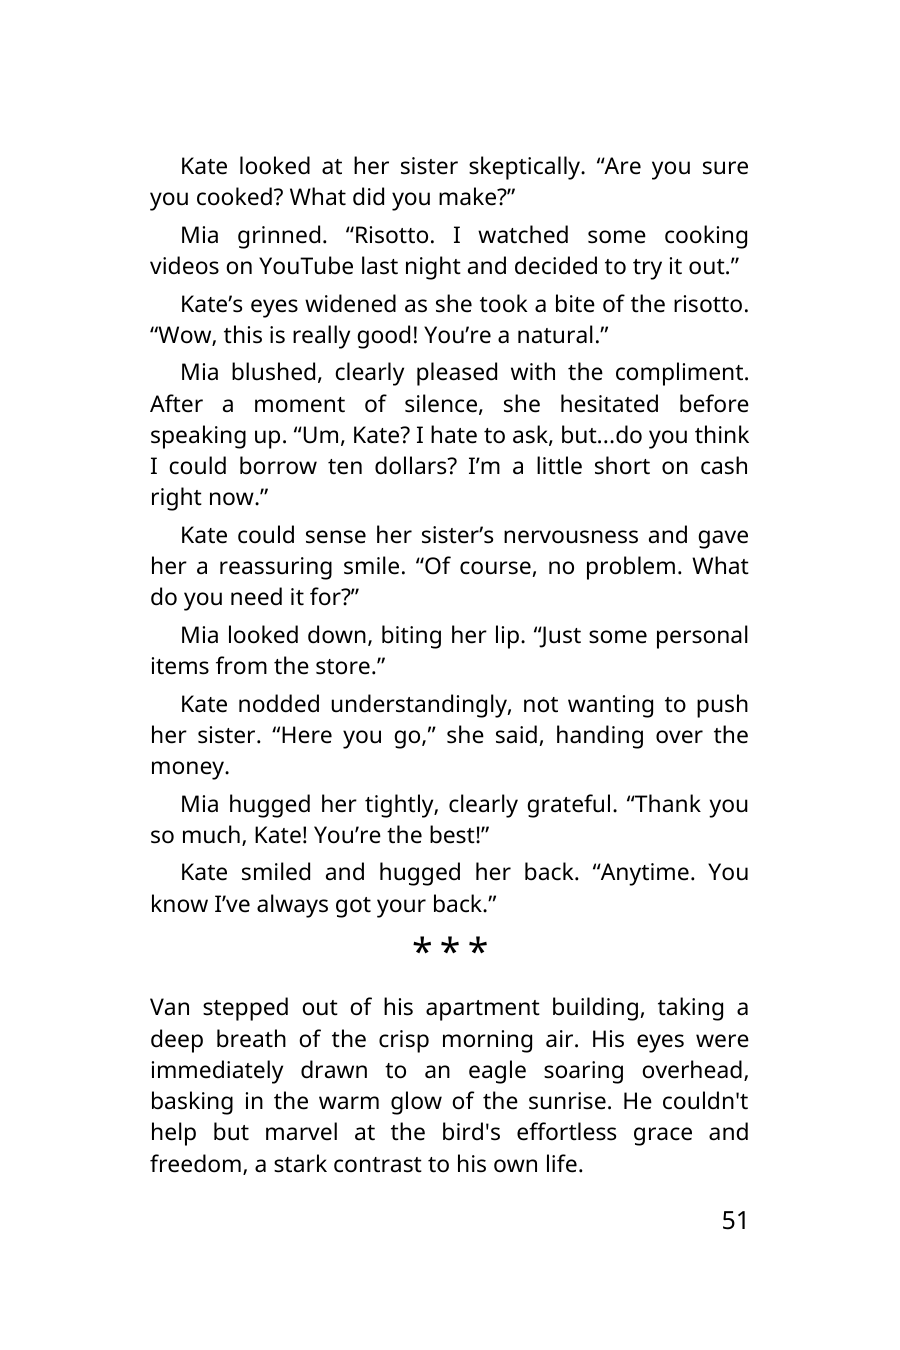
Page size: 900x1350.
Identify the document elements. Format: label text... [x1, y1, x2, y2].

text Mia grinned. “Risotto. I watched some cooking videos on YouTube last night and decided to try it out.” [150, 219, 750, 281]
text Mia looked down, biting her lip. “Just some personal items from the store.” [150, 619, 750, 681]
text Kate could sense her sister’s nervousness and gave her a reassuring smile. “Of course, no problem. What do you need it for?” [150, 519, 750, 612]
text Kate’s eyes widened as she took a bite of the risotto. “Wow, this is really good! You’re a natural.” [150, 287, 750, 350]
text Van stepped out of his apartment building, taking a deep breath of the crisp morning air. His eyes were immediately drawn to an eagle soaring overhead, basking in the warm glow of the sunrise. He couldn't help but marvel at the bird's effortless grace and freedom, a stark contrast to his own life. [150, 991, 750, 1179]
text Kate looked at her sister skeptically. “Are you sure you cooked? What did you make?” [150, 150, 750, 212]
text Mia hugged her tightly, clearly grateful. “Thank you so much, Kate! You’re the best!” [150, 787, 750, 850]
text Mia blushed, clearly pleased with the compliment. After a moment of silence, she hesitated before speaking up. “Um, Kate? I hate to ask, but...do you think I could borrow ten dollars? I’m a little short on cash right now.” [150, 356, 750, 512]
text Kate smiled and hugged her back. “Anytime. You know I’ve always got your back.” [150, 856, 750, 919]
text Kate nodded understandingly, not wanting to push her sister. “Here you go,” she said, handing over the money. [150, 687, 750, 781]
text *** [150, 925, 750, 976]
